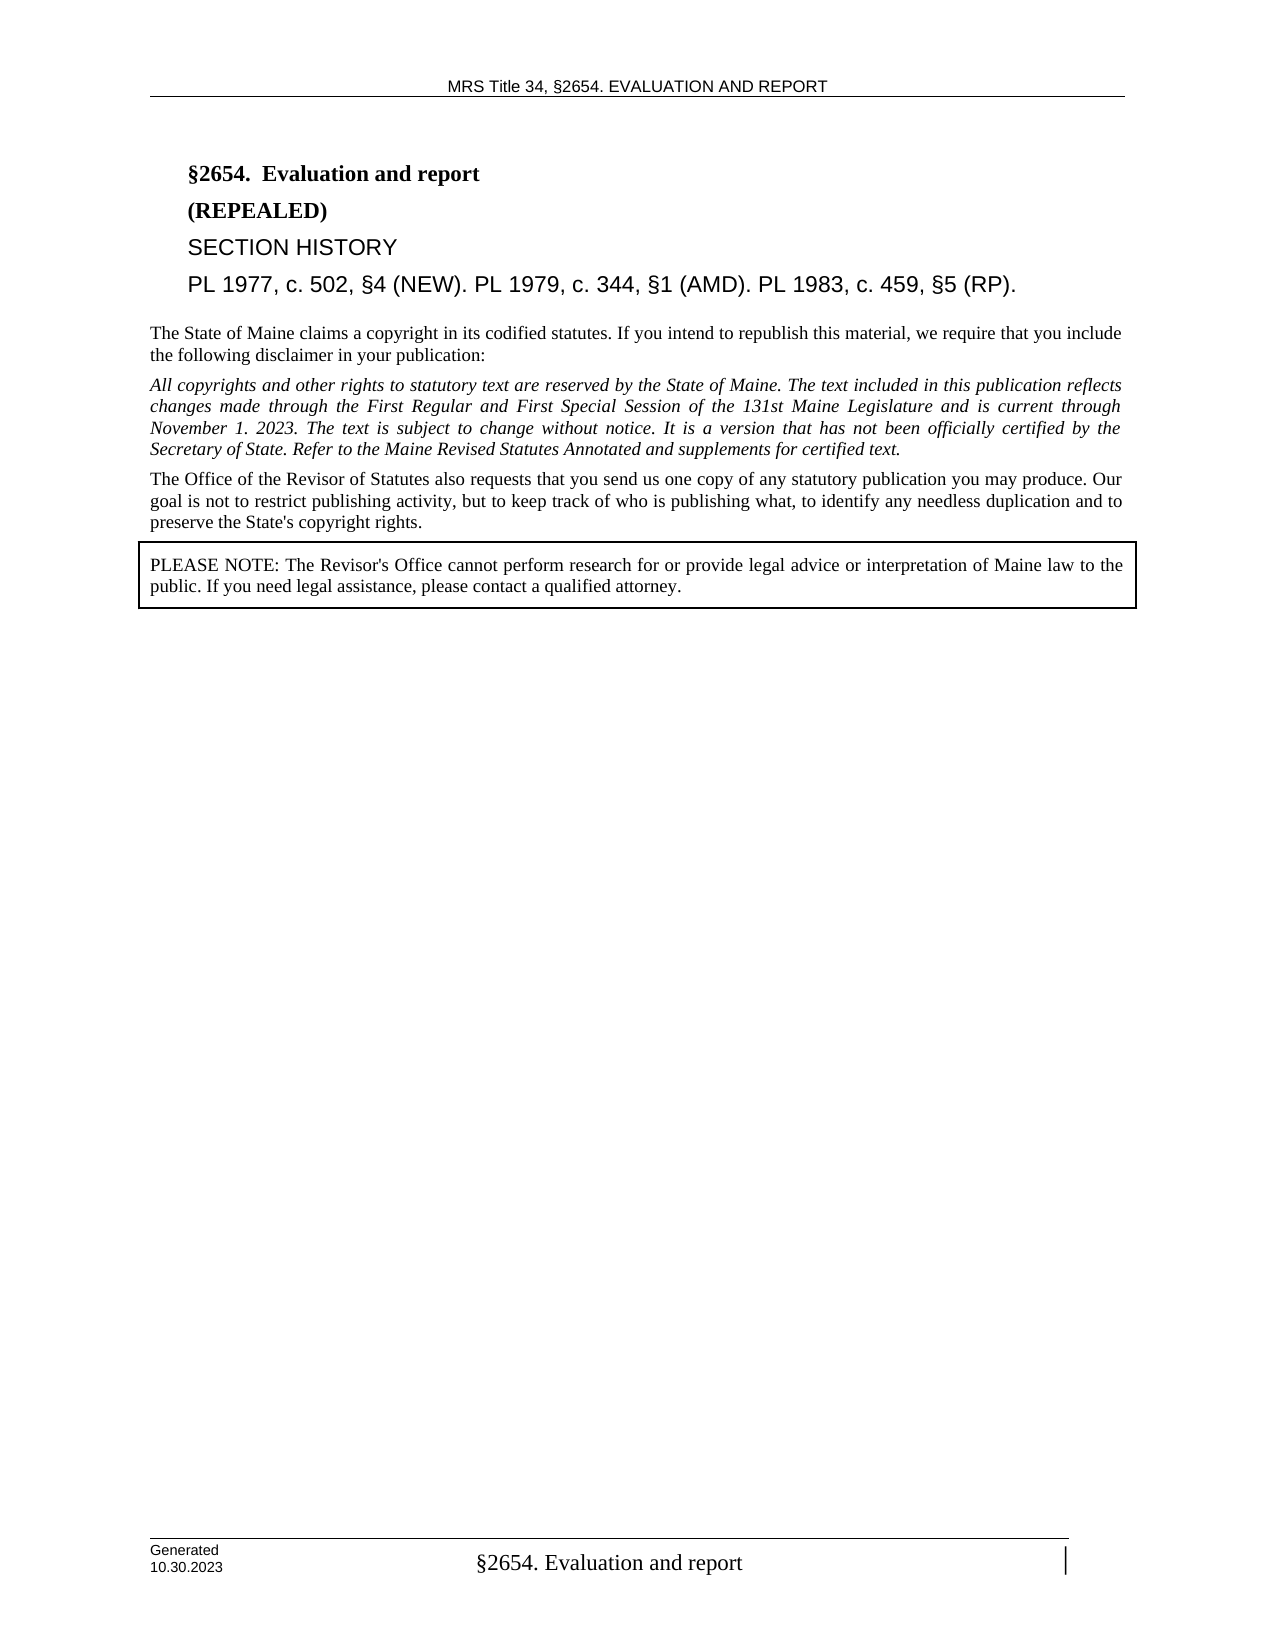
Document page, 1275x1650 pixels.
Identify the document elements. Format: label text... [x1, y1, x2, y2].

text All copyrights and other rights to statutory text are reserved by the State of Maine. The text included in this publication reflects changes made through the First Regular and First Special Session of the 131st Maine Legislature and is current through November 1. 2023 . The text is subject to change without notice. It is a version that has not been officially certified by the Secretary of State. Refer to the Maine Revised Statutes Annotated and supplements for certified text. [150, 373, 1125, 460]
text PLEASE NOTE: The Revisor's Office cannot perform research for or provide legal advice or interpretation of Maine law to the public. If you need legal assistance, please contact a qualified attorney. [140, 543, 1135, 607]
text The Office of the Revisor of Statutes also requests that you send us one copy of any statutory publication you may produce. Our goal is not to restrict publishing activity, but to keep track of who is publishing what, to identify any needless duplication and to preserve the State's copyright rights. [150, 468, 1125, 533]
text (REPEALED) [187, 197, 1125, 223]
text §2654. Evaluation and report [187, 160, 1125, 187]
text SECTION HISTORY [187, 234, 1125, 260]
text PL 1977, c. 502, §4 (NEW). PL 1979, c. 344, §1 (AMD). PL 1983, c. 459, §5 (RP). [187, 271, 1125, 297]
text The State of Maine claims a copyright in its codified statutes. If you intend to republish this material, we require that you include the following disclaimer in your publication: [150, 322, 1125, 365]
